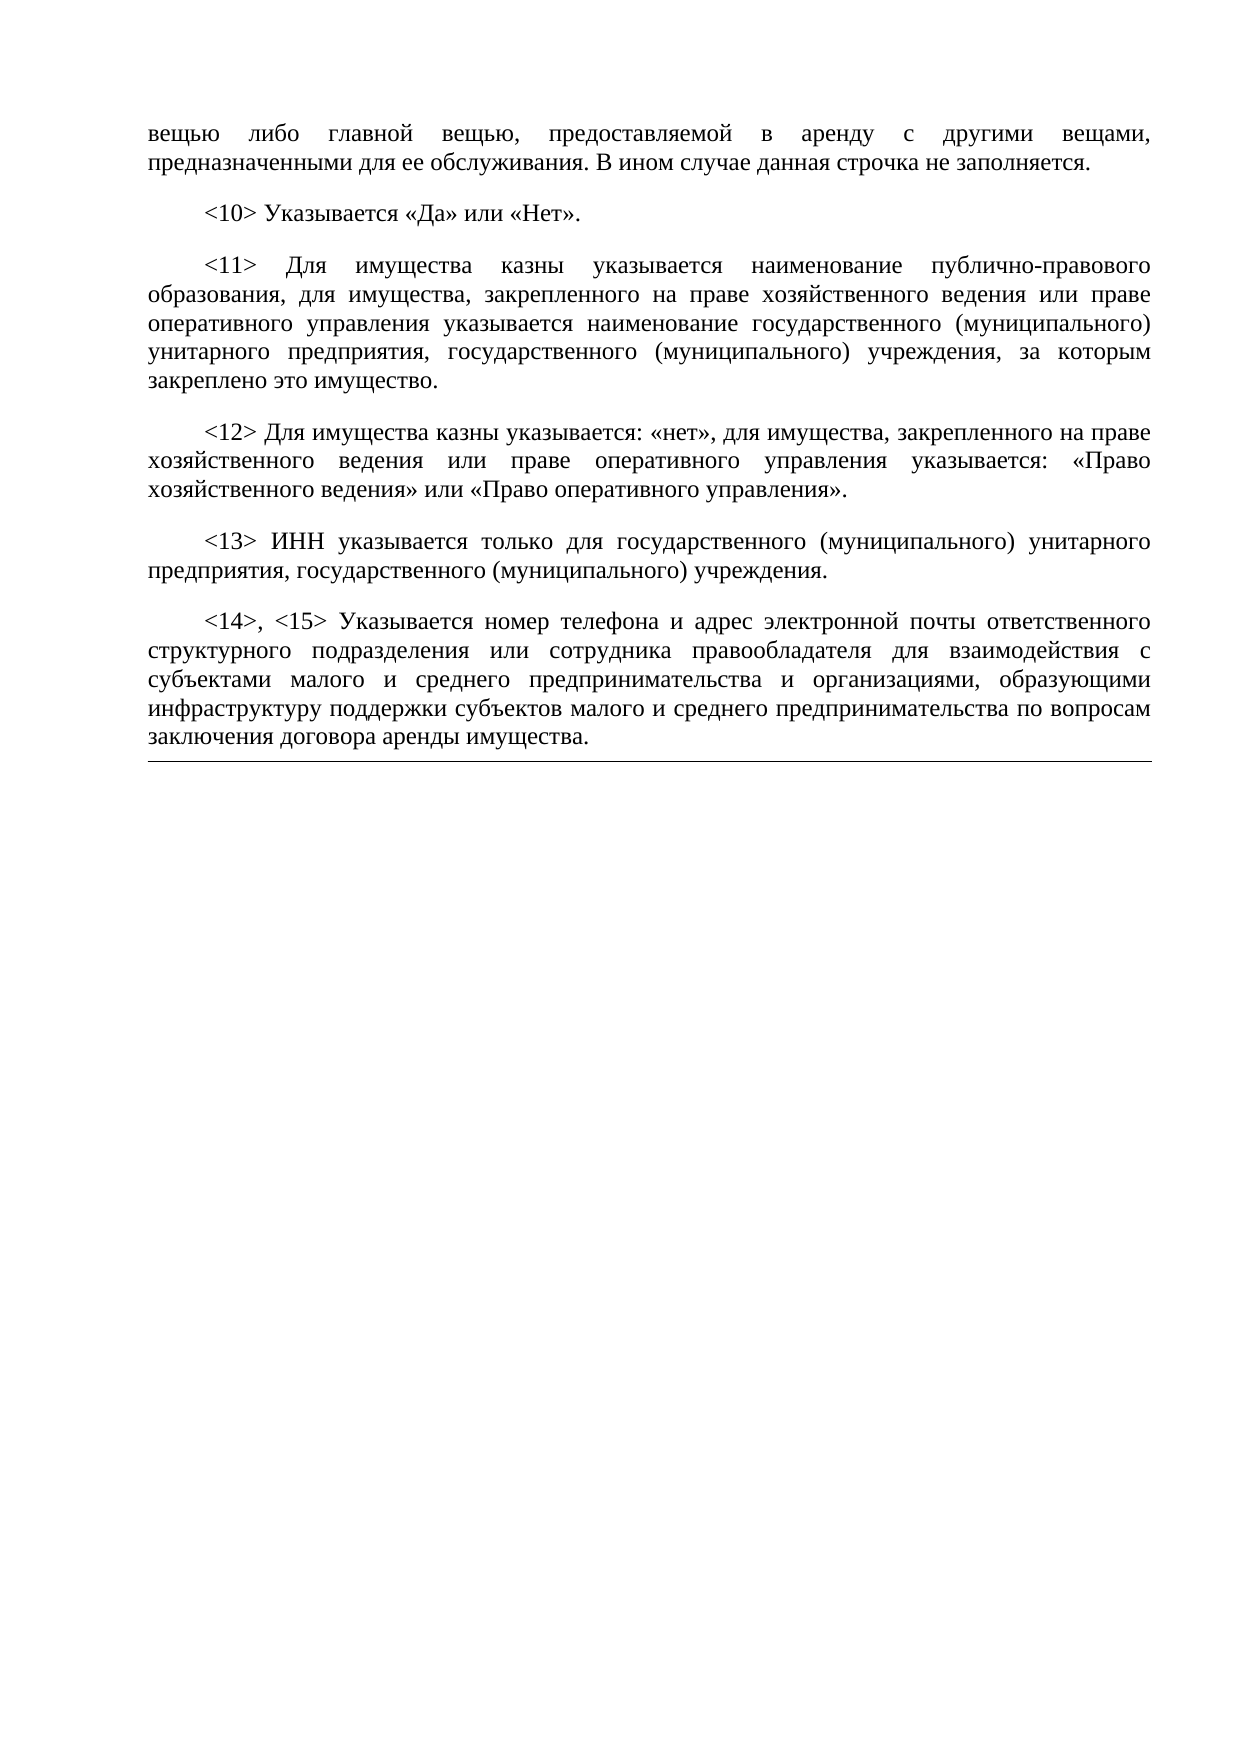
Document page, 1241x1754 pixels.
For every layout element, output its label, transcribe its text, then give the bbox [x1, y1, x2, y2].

text <10> Указывается «Да» или «Нет». [148, 198, 1152, 227]
text <14>, <15> Указывается номер телефона и адрес электронной почты ответственного структурного подразделения или сотрудника правообладателя для взаимодействия с субъектами малого и среднего предпринимательства и организациями, образующими инфраструктуру поддержки субъектов малого и среднего предпринимательства по вопросам заключения договора аренды имущества. [148, 606, 1152, 750]
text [148, 118, 1152, 176]
text <12> Для имущества казны указывается: «нет», для имущества, закрепленного на праве хозяйственного ведения или праве оперативного управления указывается: «Право хозяйственного ведения» или «Право оперативного управления». [148, 417, 1152, 503]
text <11> Для имущества казны указывается наименование публично-правового образования, для имущества, закрепленного на праве хозяйственного ведения или праве оперативного управления указывается наименование государственного (муниципального) унитарного предприятия, государственного (муниципального) учреждения, за которым закреплено это имущество. [148, 250, 1152, 394]
text <13> ИНН указывается только для государственного (муниципального) унитарного предприятия, государственного (муниципального) учреждения. [148, 526, 1152, 583]
